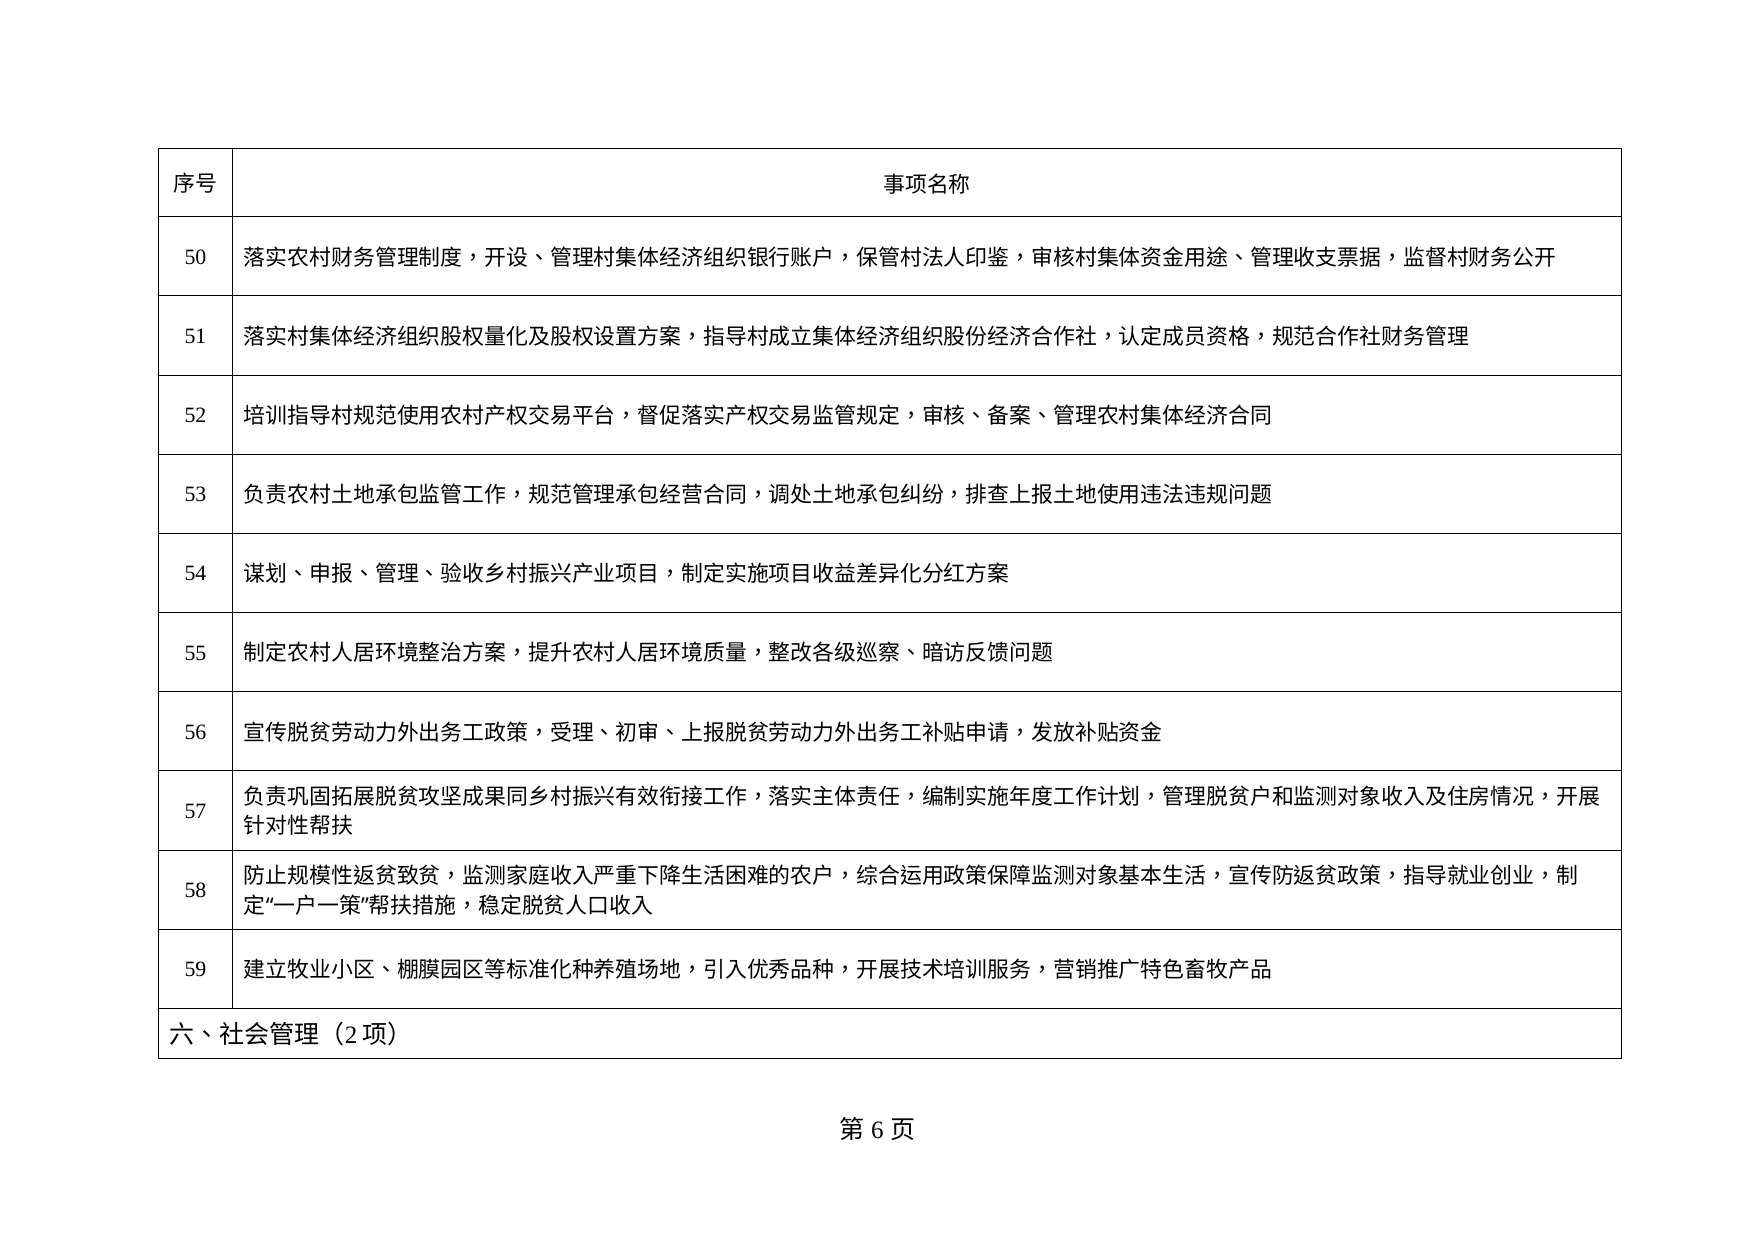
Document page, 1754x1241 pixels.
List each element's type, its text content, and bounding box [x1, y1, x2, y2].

table_cell 六、社会管理（2项） [159, 1009, 1621, 1058]
table_cell 58 [159, 851, 232, 929]
table_cell 落实村集体经济组织股权量化及股权设置方案，指导村成立集体经济组织股份经济合作社，认定成员资格，规范合作社财务管理 [233, 296, 1621, 374]
table_cell 负责巩固拓展脱贫攻坚成果同乡村振兴有效衔接工作，落实主体责任，编制实施年度工作计划，管理脱贫户和监测对象收入及住房情况，开展针对性帮扶 [233, 771, 1621, 849]
table_cell 谋划、申报、管理、验收乡村振兴产业项目，制定实施项目收益差异化分红方案 [233, 534, 1621, 612]
table_cell 59 [159, 930, 232, 1008]
table_header 序号 [159, 149, 232, 216]
table_cell 55 [159, 613, 232, 691]
table_cell 防止规模性返贫致贫，监测家庭收入严重下降生活困难的农户，综合运用政策保障监测对象基本生活，宣传防返贫政策，指导就业创业，制定“一户一策”帮扶措施，稳定脱贫人口收入 [233, 851, 1621, 929]
table_cell 负责农村土地承包监管工作，规范管理承包经营合同，调处土地承包纠纷，排查上报土地使用违法违规问题 [233, 455, 1621, 533]
table_cell 57 [159, 771, 232, 849]
table_cell 56 [159, 692, 232, 770]
table_cell 52 [159, 376, 232, 454]
table_cell 制定农村人居环境整治方案，提升农村人居环境质量，整改各级巡察、暗访反馈问题 [233, 613, 1621, 691]
table_cell 54 [159, 534, 232, 612]
table_cell 宣传脱贫劳动力外出务工政策，受理、初审、上报脱贫劳动力外出务工补贴申请，发放补贴资金 [233, 692, 1621, 770]
table_cell 建立牧业小区、棚膜园区等标准化种养殖场地，引入优秀品种，开展技术培训服务，营销推广特色畜牧产品 [233, 930, 1621, 1008]
table_cell 培训指导村规范使用农村产权交易平台，督促落实产权交易监管规定，审核、备案、管理农村集体经济合同 [233, 376, 1621, 454]
table_cell 51 [159, 296, 232, 374]
table_cell 53 [159, 455, 232, 533]
table_cell 落实农村财务管理制度，开设、管理村集体经济组织银行账户，保管村法人印鉴，审核村集体资金用途、管理收支票据，监督村财务公开 [233, 217, 1621, 295]
table_cell 50 [159, 217, 232, 295]
table_header 事项名称 [233, 149, 1621, 216]
